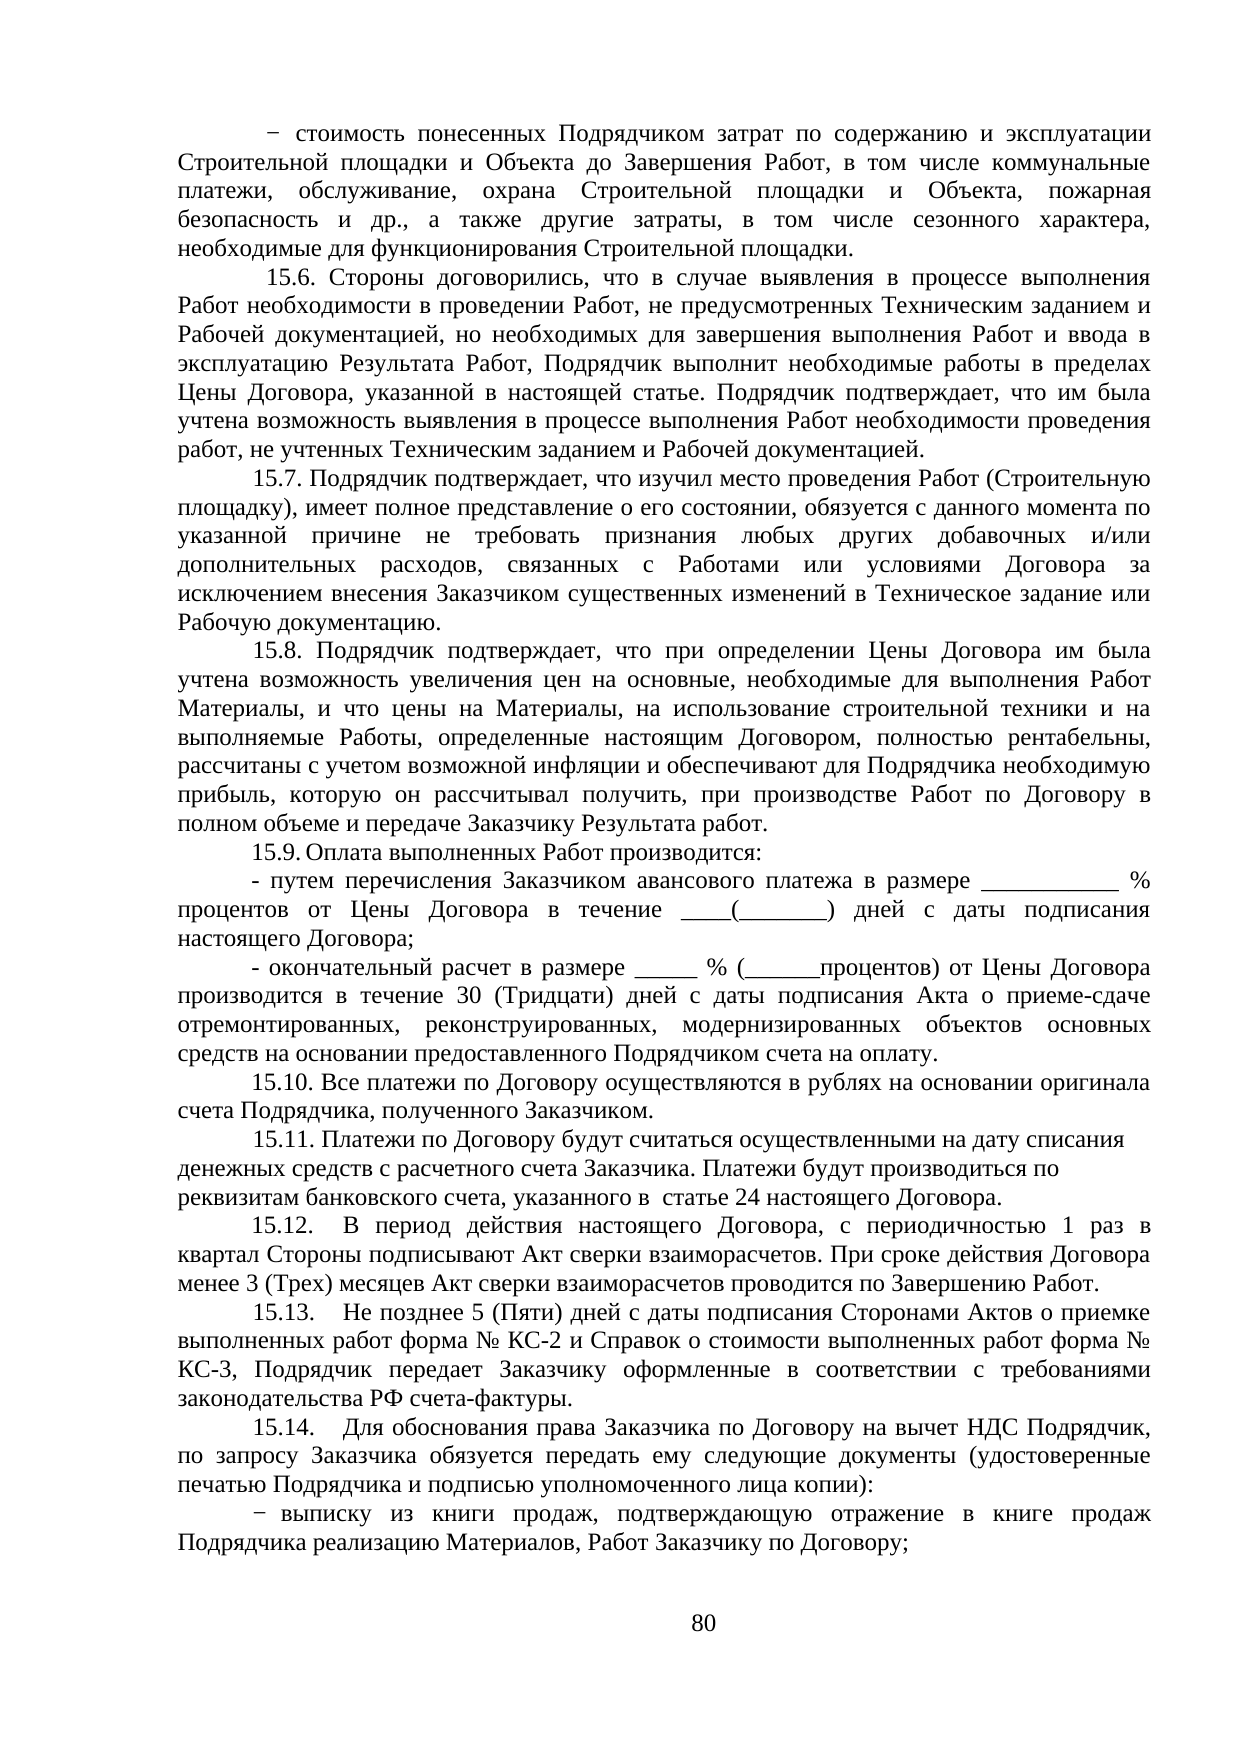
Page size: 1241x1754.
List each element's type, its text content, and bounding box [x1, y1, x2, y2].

text 15.13. Не позднее 5 (Пяти) дней с даты подписания Сторонами Актов о приемке выполненных работ форма № КС-2 и Справок о стоимости выполненных работ форма № КС-3, Подрядчик передает Заказчику оформленные в соответствии с требованиями законодательства РФ счета-фактуры. [177, 1297, 1152, 1412]
text − стоимость понесенных Подрядчиком затрат по содержанию и эксплуатации Строительной площадки и Объекта до Завершения Работ, в том числе коммунальные платежи, обслуживание, охрана Строительной площадки и Объекта, пожарная безопасность и др., а также другие затраты, в том числе сезонного характера, необходимые для функционирования Строительной площадки. [177, 118, 1152, 262]
text − выписку из книги продаж, подтверждающую отражение в книге продаж Подрядчика реализацию Материалов, Работ Заказчику по Договору; [177, 1498, 1152, 1556]
text 15.6. Стороны договорились, что в случае выявления в процессе выполнения Работ необходимости в проведении Работ, не предусмотренных Техническим заданием и Рабочей документацией, но необходимых для завершения выполнения Работ и ввода в эксплуатацию Результата Работ, Подрядчик выполнит необходимые работы в пределах Цены Договора, указанной в настоящей статье. Подрядчик подтверждает, что им была учтена возможность выявления в процессе выполнения Работ необходимости проведения работ, не учтенных Техническим заданием и Рабочей документацией. [177, 262, 1152, 463]
text 15.12. В период действия настоящего Договора, с периодичностью 1 раз в квартал Стороны подписывают Акт сверки взаиморасчетов. При сроке действия Договора менее 3 (Трех) месяцев Акт сверки взаиморасчетов проводится по Завершению Работ. [177, 1211, 1152, 1297]
text 15.9. Оплата выполненных Работ производится: [177, 837, 1152, 866]
text 15.11. Платежи по Договору будут считаться осуществленными на дату списания денежных средств с расчетного счета Заказчика. Платежи будут производиться по реквизитам банковского счета, указанного в статье 24 настоящего Договора. [177, 1124, 1152, 1211]
text - путем перечисления Заказчиком авансового платежа в размере ___________ % процентов от Цены Договора в течение ____(_______) дней с даты подписания настоящего Договора; [177, 866, 1152, 952]
text 15.7. Подрядчик подтверждает, что изучил место проведения Работ (Строительную площадку), имеет полное представление о его состоянии, обязуется с данного момента по указанной причине не требовать признания любых других добавочных и/или дополнительных расходов, связанных с Работами или условиями Договора за исключением внесения Заказчиком существенных изменений в Техническое задание или Рабочую документацию. [177, 463, 1152, 636]
text - окончательный расчет в размере _____ % (______процентов) от Цены Договора производится в течение 30 (Тридцати) дней с даты подписания Акта о приеме-сдаче отремонтированных, реконструированных, модернизированных объектов основных средств на основании предоставленного Подрядчиком счета на оплату. [177, 952, 1152, 1067]
text 15.14. Для обоснования права Заказчика по Договору на вычет НДС Подрядчик, по запросу Заказчика обязуется передать ему следующие документы (удостоверенные печатью Подрядчика и подписью уполномоченного лица копии): [177, 1412, 1152, 1498]
text 15.8. Подрядчик подтверждает, что при определении Цены Договора им была учтена возможность увеличения цен на основные, необходимые для выполнения Работ Материалы, и что цены на Материалы, на использование строительной техники и на выполняемые Работы, определенные настоящим Договором, полностью рентабельны, рассчитаны с учетом возможной инфляции и обеспечивают для Подрядчика необходимую прибыль, которую он рассчитывал получить, при производстве Работ по Договору в полном объеме и передаче Заказчику Результата работ. [177, 636, 1152, 837]
text 15.10. Все платежи по Договору осуществляются в рублях на основании оригинала счета Подрядчика, полученного Заказчиком. [177, 1067, 1152, 1124]
